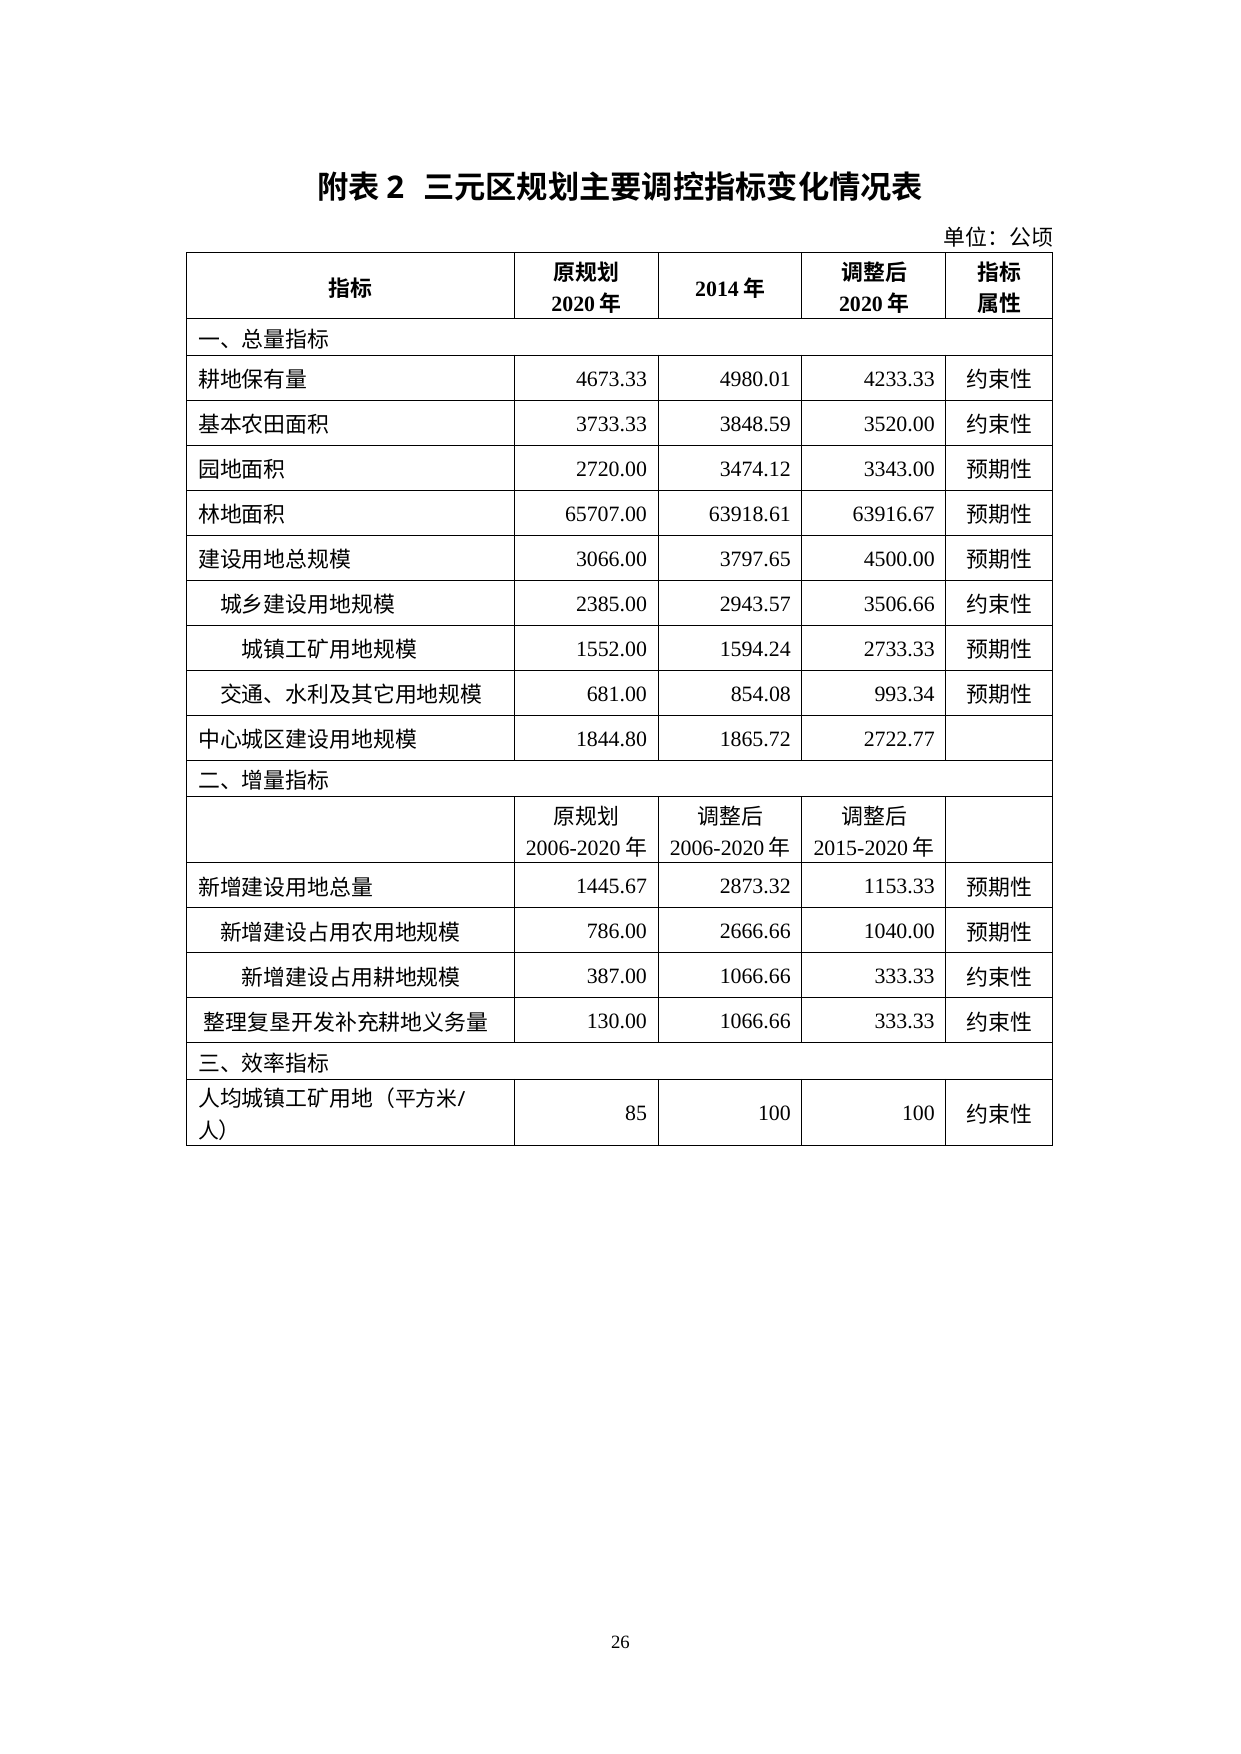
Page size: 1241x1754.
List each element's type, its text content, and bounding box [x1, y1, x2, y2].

table_cell 1040.00 [802, 908, 945, 952]
table_cell [187, 797, 514, 862]
subtitle 附表2 三元区规划主要调控指标变化情况表 [187, 162, 1053, 208]
text 单位：公顷 [187, 220, 1053, 252]
table_cell 耕地保有量 [187, 356, 514, 399]
table_cell 1552.00 [515, 626, 658, 669]
table_cell 中心城区建设用地规模 [187, 716, 514, 759]
table_cell 整理复垦开发补充耕地义务量 [187, 998, 514, 1042]
table_cell 1865.72 [659, 716, 801, 759]
table_header 2014年 [659, 253, 801, 318]
table_cell 三、效率指标 [187, 1043, 1052, 1079]
table_cell 387.00 [515, 953, 658, 997]
table_cell [946, 797, 1052, 862]
table_cell 1153.33 [802, 863, 945, 907]
table_cell 建设用地总规模 [187, 536, 514, 579]
table_cell 调整后 2006-2020年 [659, 797, 801, 862]
table_cell 预期性 [946, 446, 1052, 489]
table_cell 一、总量指标 [187, 319, 1052, 354]
table_cell 调整后 2015-2020年 [802, 797, 945, 862]
table_cell 333.33 [802, 953, 945, 997]
table_cell 约束性 [946, 1080, 1052, 1144]
table_cell 1844.80 [515, 716, 658, 759]
table_cell 85 [515, 1080, 658, 1144]
table_cell 预期性 [946, 491, 1052, 534]
table_cell 新增建设用地总量 [187, 863, 514, 907]
table_cell 约束性 [946, 356, 1052, 399]
table_header 调整后 2020年 [802, 253, 945, 318]
table_cell 约束性 [946, 401, 1052, 444]
table_cell 3797.65 [659, 536, 801, 579]
table_cell 约束性 [946, 998, 1052, 1042]
table_cell 2943.57 [659, 581, 801, 624]
table_cell 65707.00 [515, 491, 658, 534]
table_cell [946, 716, 1052, 759]
table_cell 二、增量指标 [187, 761, 1052, 796]
table_cell 林地面积 [187, 491, 514, 534]
table_cell 预期性 [946, 536, 1052, 579]
table_header 指标 [187, 253, 514, 318]
table_cell 3474.12 [659, 446, 801, 489]
table_cell 约束性 [946, 953, 1052, 997]
table_cell 100 [802, 1080, 945, 1144]
table_cell 基本农田面积 [187, 401, 514, 444]
table_cell 新增建设占用耕地规模 [187, 953, 514, 997]
table_cell 2733.33 [802, 626, 945, 669]
table_cell 2873.32 [659, 863, 801, 907]
table_cell 4980.01 [659, 356, 801, 399]
table_cell 1445.67 [515, 863, 658, 907]
table_cell 新增建设占用农用地规模 [187, 908, 514, 952]
table_header 指标 属性 [946, 253, 1052, 318]
table_cell 130.00 [515, 998, 658, 1042]
table_cell 预期性 [946, 863, 1052, 907]
table_cell 3733.33 [515, 401, 658, 444]
table_cell 3520.00 [802, 401, 945, 444]
table_cell 原规划 2006-2020年 [515, 797, 658, 862]
table_cell 786.00 [515, 908, 658, 952]
table_cell 1594.24 [659, 626, 801, 669]
table_cell 2722.77 [802, 716, 945, 759]
table_cell 2666.66 [659, 908, 801, 952]
table_cell 约束性 [946, 581, 1052, 624]
table_cell 4500.00 [802, 536, 945, 579]
table_cell 2385.00 [515, 581, 658, 624]
table_cell 3343.00 [802, 446, 945, 489]
table_cell 城镇工矿用地规模 [187, 626, 514, 669]
table_cell 63916.67 [802, 491, 945, 534]
table_cell 2720.00 [515, 446, 658, 489]
table_cell 1066.66 [659, 953, 801, 997]
table_cell 3066.00 [515, 536, 658, 579]
table_header 原规划 2020年 [515, 253, 658, 318]
table_cell 1066.66 [659, 998, 801, 1042]
table_cell 63918.61 [659, 491, 801, 534]
table_cell 854.08 [659, 671, 801, 714]
table_cell 993.34 [802, 671, 945, 714]
table_cell 人均城镇工矿用地（平方米/人） [187, 1080, 514, 1144]
table_cell 预期性 [946, 671, 1052, 714]
table_cell 3848.59 [659, 401, 801, 444]
table_cell 100 [659, 1080, 801, 1144]
table_cell 4233.33 [802, 356, 945, 399]
table_cell 333.33 [802, 998, 945, 1042]
table_cell 3506.66 [802, 581, 945, 624]
table_cell 城乡建设用地规模 [187, 581, 514, 624]
table_cell 681.00 [515, 671, 658, 714]
table_cell 交通、水利及其它用地规模 [187, 671, 514, 714]
table_cell 4673.33 [515, 356, 658, 399]
table_cell 预期性 [946, 626, 1052, 669]
table_cell 园地面积 [187, 446, 514, 489]
table_cell 预期性 [946, 908, 1052, 952]
